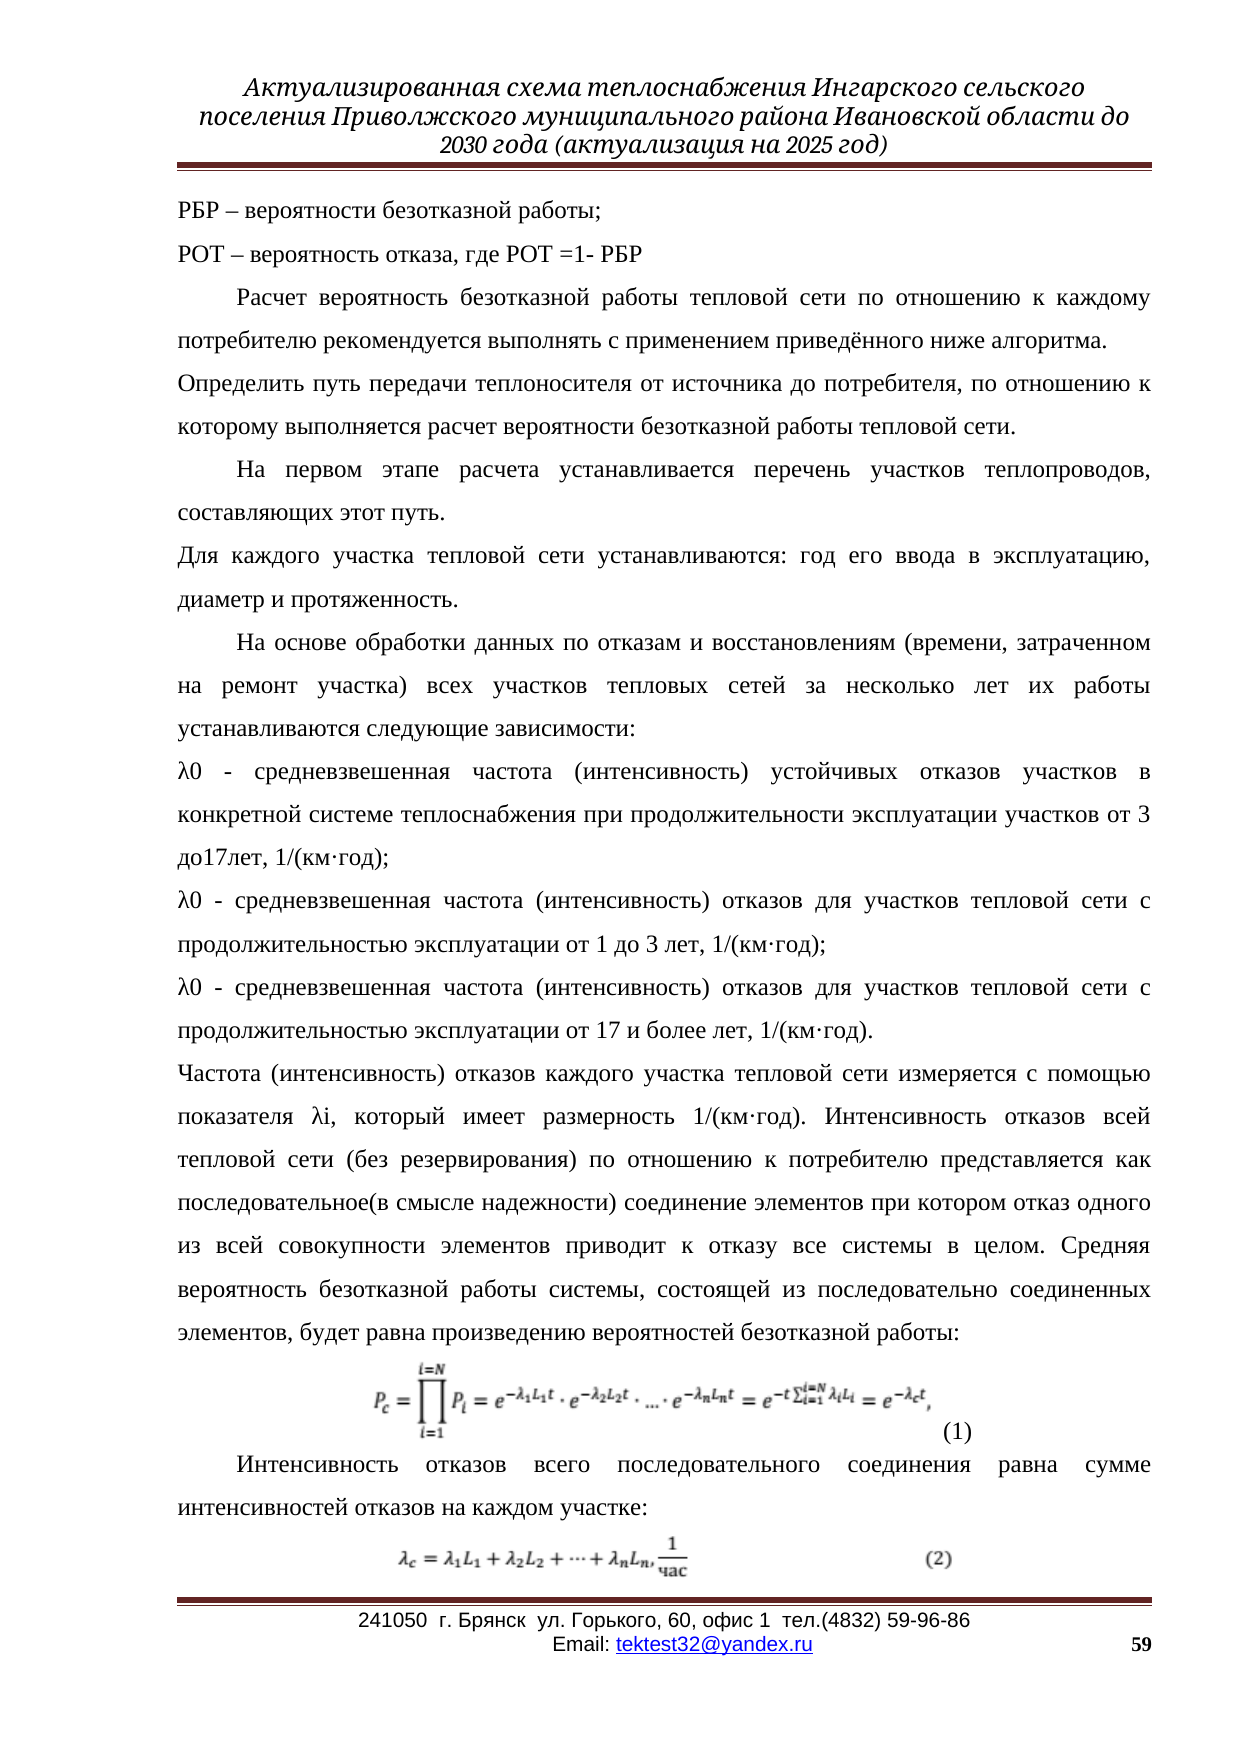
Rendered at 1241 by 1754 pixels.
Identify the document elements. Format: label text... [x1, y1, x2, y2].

list λ0 - средневзвешенная частота (интенсивность) отказов для участков тепловой сети с продолжительностью эксплуатации от 1 до 3 лет, 1/(км·год); [177, 886, 1152, 957]
list Определить путь передачи теплоносителя от источника до потребителя, по отношению к которому выполняется расчет вероятности безотказной работы тепловой сети. [177, 368, 1152, 440]
list Частота (интенсивность) отказов каждого участка тепловой сети измеряется с помощью показателя λi, который имеет размерность 1/(км·год). Интенсивность отказов всей тепловой сети (без резервирования) по отношению к потребителю представляется как последовательное(в смысле надежности) соединение элементов при котором отказ одного из всей совокупности элементов приводит к отказу все системы в целом. Средняя вероятность безотказной работы системы, состоящей из последовательно соединенных элементов, будет равна произведению вероятностей безотказной работы: [177, 1058, 1152, 1346]
list Расчет вероятность безотказной работы тепловой сети по отношению к каждому потребителю рекомендуется выполнять с применением приведённого ниже алгоритма. [177, 282, 1152, 354]
list PОТ – вероятность отказа, где PОТ =1- РБР [177, 239, 1152, 267]
list На основе обработки данных по отказам и восстановлениям (времени, затраченном на ремонт участка) всех участков тепловых сетей за несколько лет их работы устанавливаются следующие зависимости: [177, 627, 1152, 742]
list РБР – вероятности безотказной работы; [177, 196, 1152, 224]
list Для каждого участка тепловой сети устанавливаются: год его ввода в эксплуатацию, диаметр и протяженность. [177, 541, 1152, 612]
list λ0 - средневзвешенная частота (интенсивность) устойчивых отказов участков в конкретной системе теплоснабжения при продолжительности эксплуатации участков от 3 до17лет, 1/(км·год); [177, 756, 1152, 871]
list Интенсивность отказов всего последовательного соединения равна сумме интенсивностей отказов на каждом участке: [177, 1449, 1152, 1521]
picture [340, 1535, 989, 1587]
list λ0 - средневзвешенная частота (интенсивность) отказов для участков тепловой сети с продолжительностью эксплуатации от 17 и более лет, 1/(км·год). [177, 972, 1152, 1044]
picture [356, 1360, 943, 1440]
list На первом этапе расчета устанавливается перечень участков теплопроводов, составляющих этот путь. [177, 454, 1152, 526]
